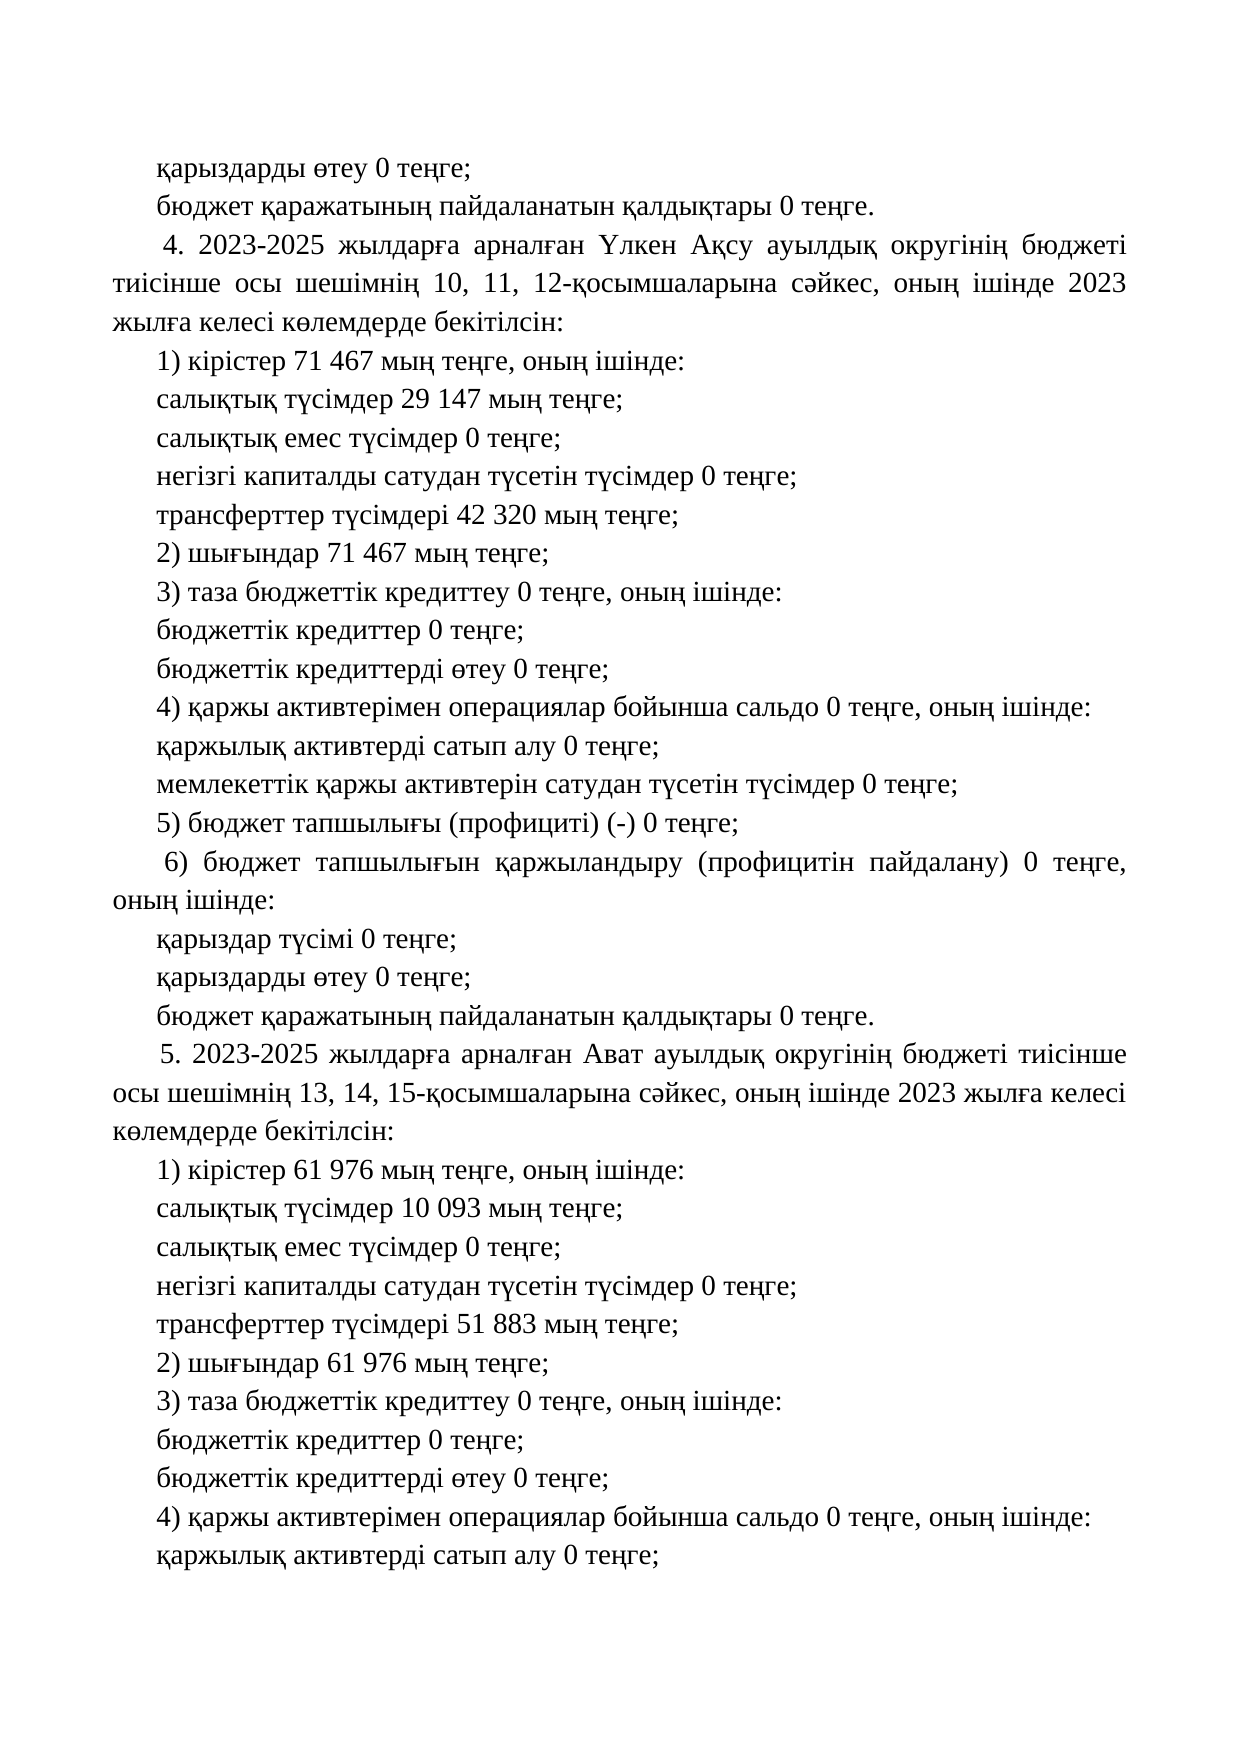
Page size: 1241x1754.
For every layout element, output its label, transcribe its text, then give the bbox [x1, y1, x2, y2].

text бюджеттік кредиттер 0 теңге; [112, 1422, 1128, 1455]
text бюджеттік кредиттер 0 теңге; [112, 612, 1128, 646]
text мемлекеттік қаржы активтерін сатудан түсетін түсімдер 0 теңге; [112, 767, 1128, 800]
text трансферттер түсімдері 51 883 мың теңге; [112, 1306, 1128, 1340]
text салықтық түсімдер 29 147 мың теңге; [112, 381, 1128, 415]
text 2) шығындар 71 467 мың теңге; [112, 535, 1128, 569]
text салықтық түсімдер 10 093 мың теңге; [112, 1191, 1128, 1224]
text трансферттер түсімдері 42 320 мың теңге; [112, 497, 1128, 530]
text бюджеттік кредиттерді өтеу 0 теңге; [112, 651, 1128, 684]
text 3) таза бюджеттік кредиттеу 0 теңге, оның ішінде: [112, 574, 1128, 607]
text 5. 2023-2025 жылдарға арналған Ават ауылдық округінің бюджеті тиісінше осы шешімнің 13, 14, 15-қосымшаларына сәйкес, оның ішінде 2023 жылға келесі көлемдерде бекітілсін: [112, 1036, 1128, 1147]
text 3) таза бюджеттік кредиттеу 0 теңге, оның ішінде: [112, 1383, 1128, 1417]
text негізгі капиталды сатудан түсетін түсімдер 0 теңге; [112, 458, 1128, 492]
text салықтық емес түсімдер 0 теңге; [112, 1229, 1128, 1263]
text негізгі капиталды сатудан түсетін түсімдер 0 теңге; [112, 1268, 1128, 1301]
text қарыздар түсімі 0 теңге; [112, 921, 1128, 954]
text 2) шығындар 61 976 мың теңге; [112, 1345, 1128, 1378]
text 1) кірістер 61 976 мың теңге, оның ішінде: [112, 1152, 1128, 1186]
text бюджет қаражатының пайдаланатын қалдықтары 0 теңге. [112, 188, 1128, 222]
text қарыздарды өтеу 0 теңге; [112, 959, 1128, 993]
text 4) қаржы активтерімен операциялар бойынша сальдо 0 теңге, оның ішінде: [112, 689, 1128, 723]
text бюджет қаражатының пайдаланатын қалдықтары 0 теңге. [112, 998, 1128, 1031]
text 1) кірістер 71 467 мың теңге, оның ішінде: [112, 343, 1128, 376]
text 4. 2023-2025 жылдарға арналған Үлкен Ақсу ауылдық округінің бюджеті тиісінше осы шешімнің 10, 11, 12-қосымшаларына сәйкес, оның ішінде 2023 жылға келесі көлемдерде бекітілсін: [112, 227, 1128, 338]
text қаржылық активтерді сатып алу 0 теңге; [112, 728, 1128, 762]
text қарыздарды өтеу 0 теңге; [112, 150, 1128, 183]
text қаржылық активтерді сатып алу 0 теңге; [112, 1537, 1128, 1571]
text салықтық емес түсімдер 0 теңге; [112, 420, 1128, 453]
text бюджеттік кредиттерді өтеу 0 теңге; [112, 1460, 1128, 1494]
text 4) қаржы активтерімен операциялар бойынша сальдо 0 теңге, оның ішінде: [112, 1499, 1128, 1532]
text 6) бюджет тапшылығын қаржыландыру (профицитін пайдалану) 0 теңге, оның ішінде: [112, 844, 1128, 916]
text 5) бюджет тапшылығы (профициті) (-) 0 теңге; [112, 805, 1128, 839]
